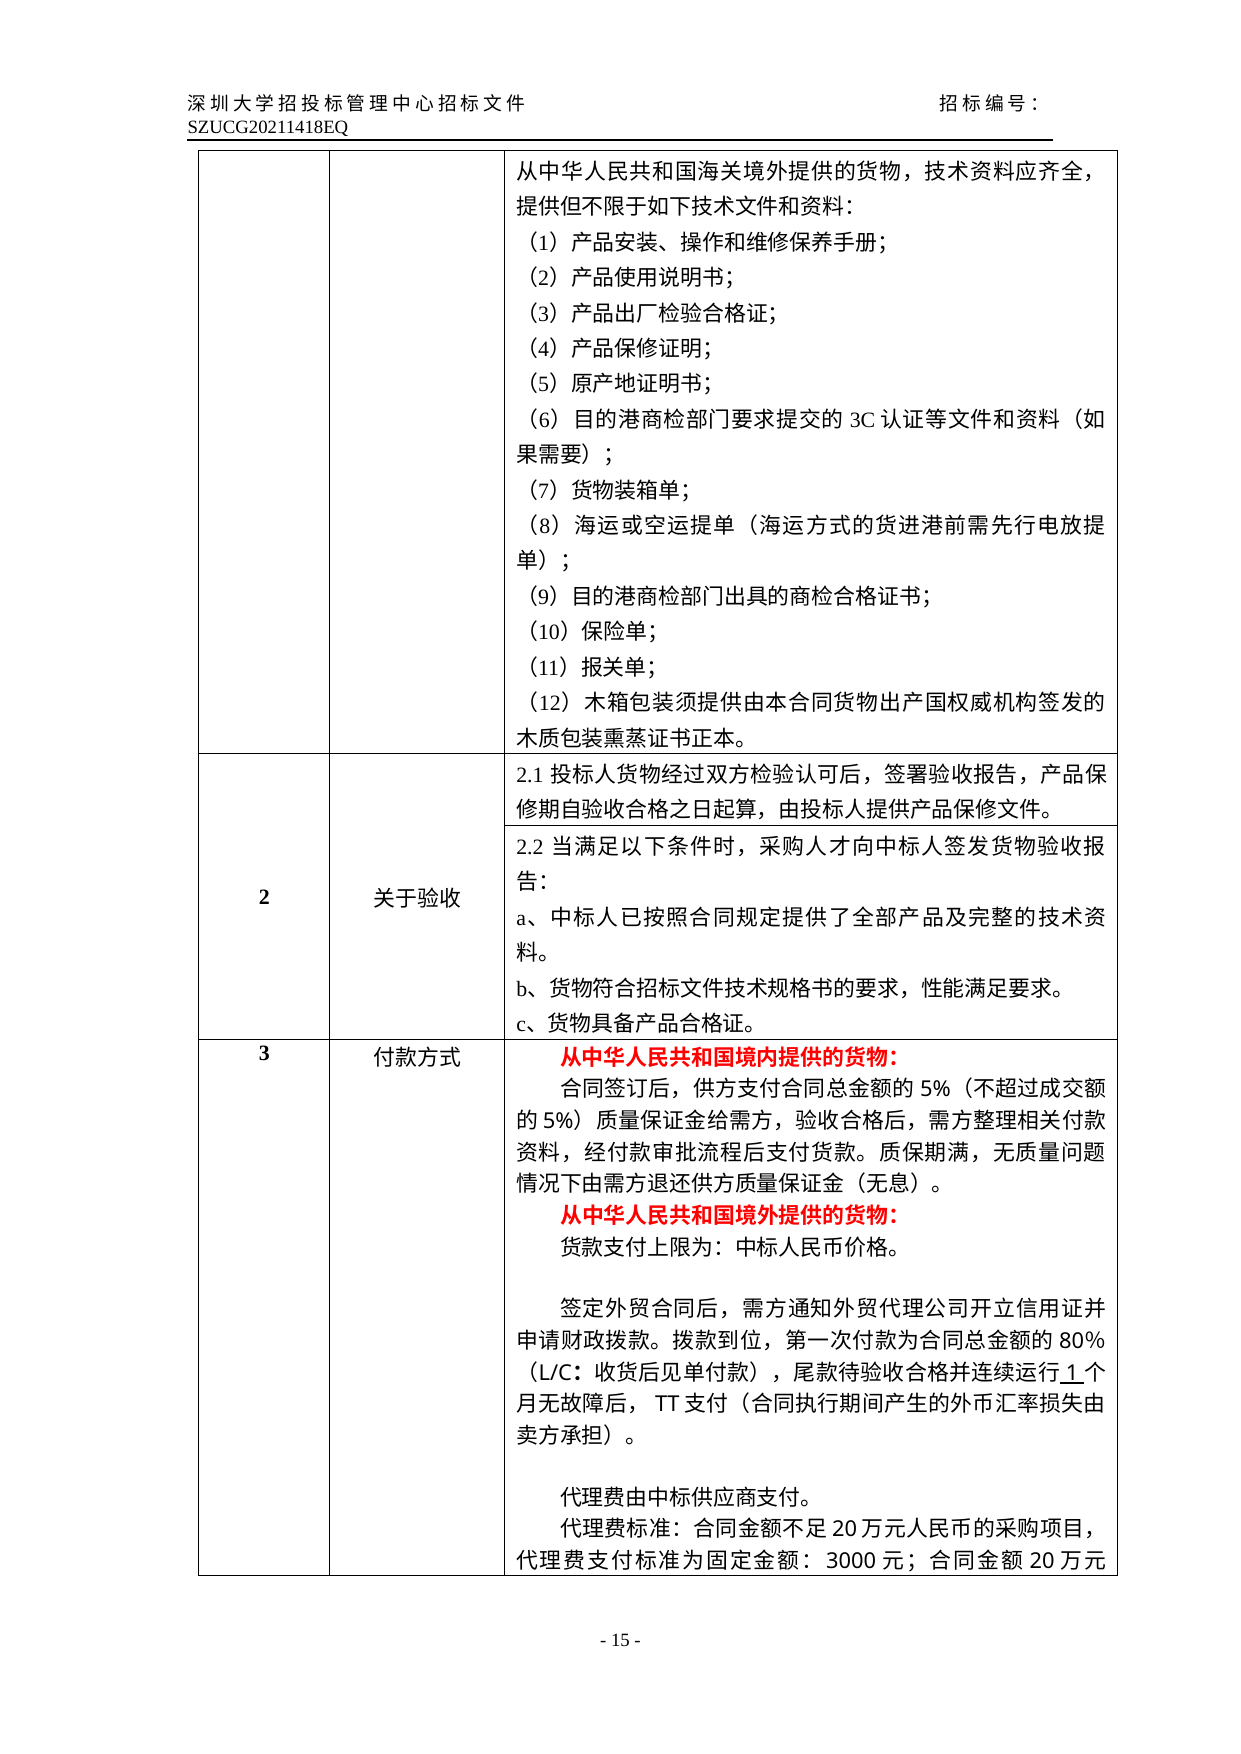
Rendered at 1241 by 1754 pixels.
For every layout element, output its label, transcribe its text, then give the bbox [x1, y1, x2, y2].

table_cell 3 [199, 1040, 329, 1575]
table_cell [505, 151, 1117, 753]
table_cell 付款方式 [330, 1040, 504, 1575]
table_cell 2 [199, 754, 329, 1038]
table_cell 2.1 投标人货物经过双方检验认可后，签署验收报告，产品保修期自验收合格之日起算，由投标人提供产品保修文件。 [505, 754, 1117, 825]
table_cell 2.2 当满足以下条件时，采购人才向中标人签发货物验收报告： a、中标人已按照合同规定提供了全部产品及完整的技术资料。 b、货物符合招标文件技术规格书的要求，性能满足要求。 c、货物具备产品合格证。 [505, 826, 1117, 1038]
table_cell 关于验收 [330, 754, 504, 1038]
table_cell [505, 1040, 1117, 1575]
